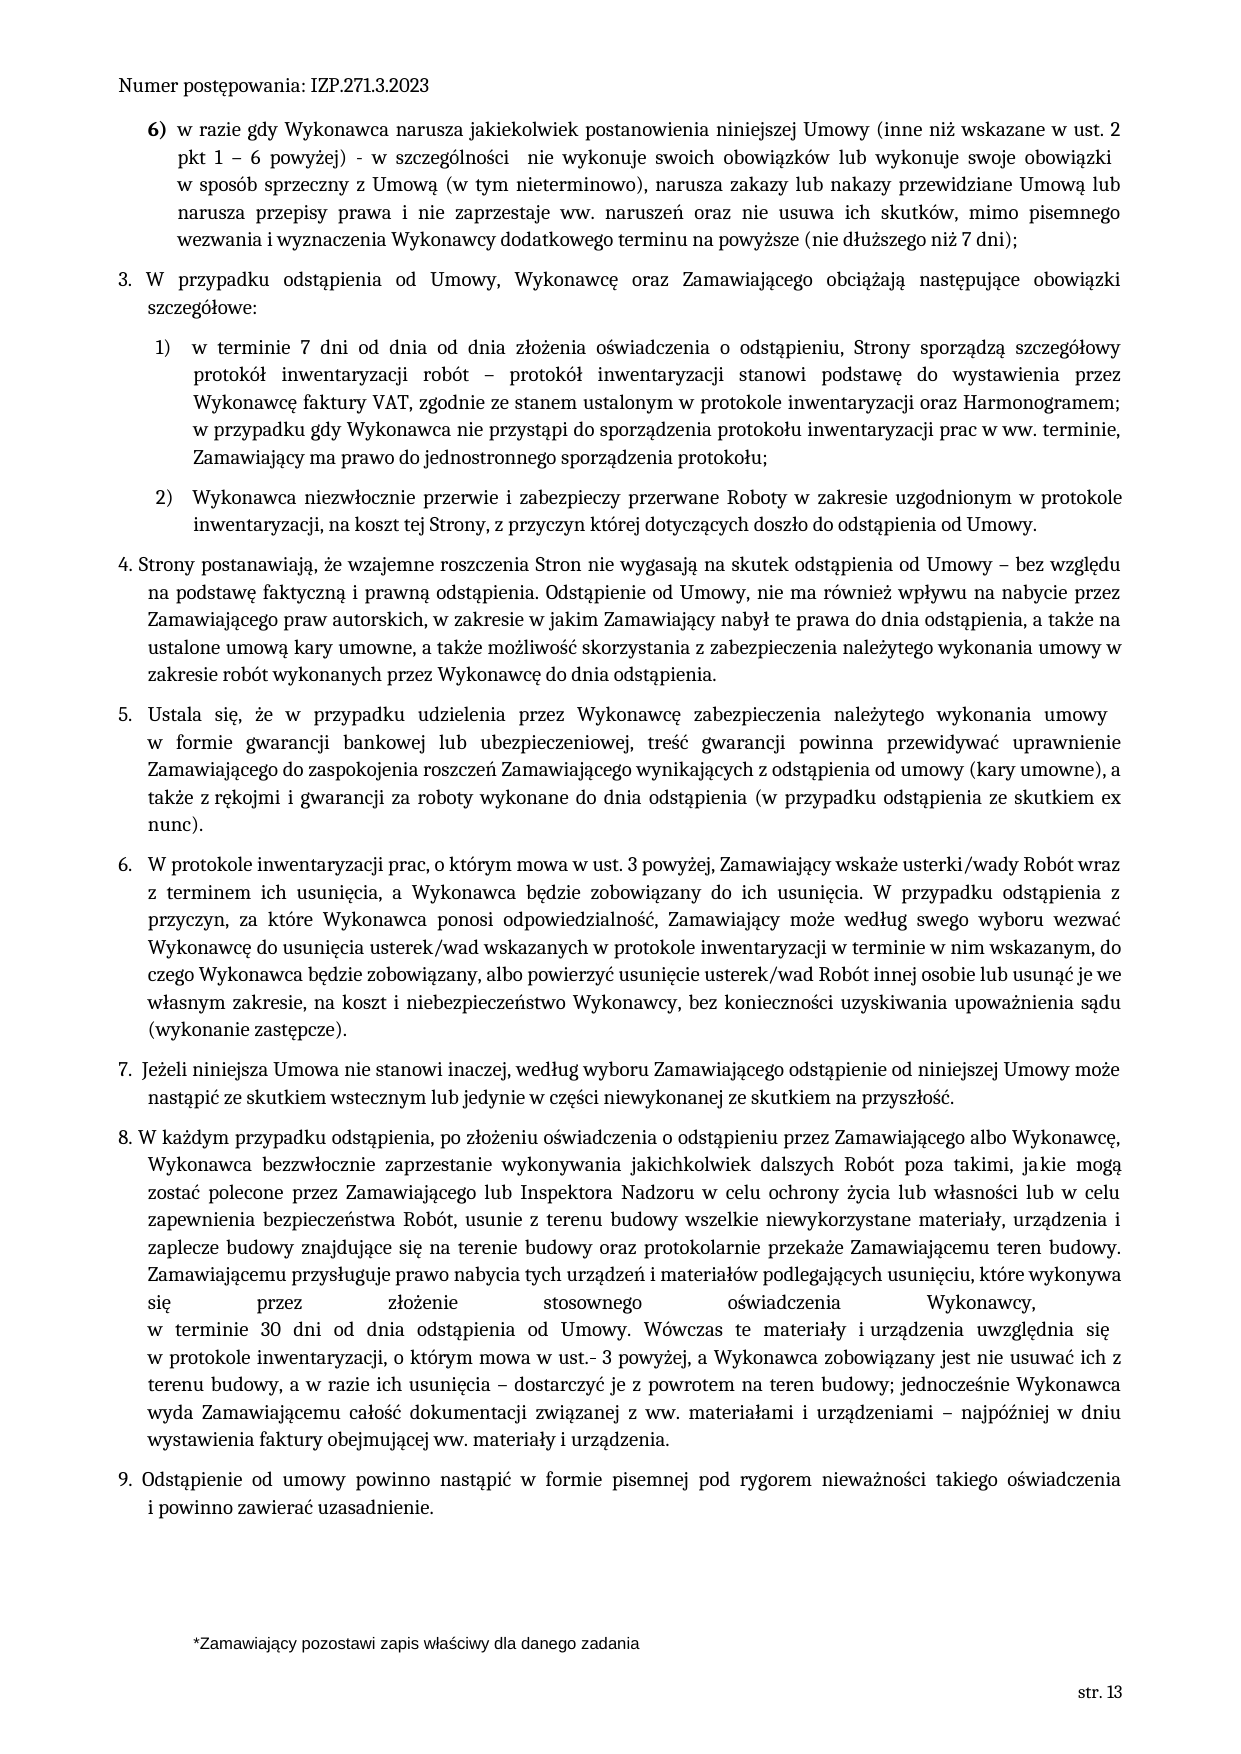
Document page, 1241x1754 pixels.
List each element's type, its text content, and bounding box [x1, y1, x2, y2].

text 6) w razie gdy Wykonawca narusza jakiekolwiek postanowienia niniejszej Umowy (inne niż wskazane w ust. 2 pkt 1 – 6 powyżej) - w szczególności nie wykonuje swoich obowiązków lub wykonuje swoje obowiązki w sposób sprzeczny z Umową (w tym nieterminowo), narusza zakazy lub nakazy przewidziane Umową lub narusza przepisy prawa i nie zaprzestaje ww. naruszeń oraz nie usuwa ich skutków, mimo pisemnego wezwania i wyznaczenia Wykonawcy dodatkowego terminu na powyższe (nie dłuższego niż 7 dni); [148, 118, 1122, 252]
text 9. Odstąpienie od umowy powinno nastąpić w formie pisemnej pod rygorem nieważności takiego oświadczenia i powinno zawierać uzasadnienie. [118, 1468, 1122, 1519]
list w terminie 7 dni od dnia od dnia złożenia oświadczenia o odstąpieniu, Strony sporządzą szczegółowy protokół inwentaryzacji robót – protokół inwentaryzacji stanowi podstawę do wystawienia przez Wykonawcę faktury VAT, zgodnie ze stanem ustalonym w protokole inwentaryzacji oraz Harmonogramem; w przypadku gdy Wykonawca nie przystąpi do sporządzenia protokołu inwentaryzacji prac w ww. terminie, Zamawiający ma prawo do jednostronnego sporządzenia protokołu; [156, 336, 1122, 469]
text 4. Strony postanawiają, że wzajemne roszczenia Stron nie wygasają na skutek odstąpienia od Umowy – bez względu na podstawę faktyczną i prawną odstąpienia. Odstąpienie od Umowy, nie ma również wpływu na nabycie przez Zamawiającego praw autorskich, w zakresie w jakim Zamawiający nabył te prawa do dnia odstąpienia, a także na ustalone umową kary umowne, a także możliwość skorzystania z zabezpieczenia należytego wykonania umowy w zakresie robót wykonanych przez Wykonawcę do dnia odstąpienia. [118, 553, 1122, 687]
text 8. W każdym przypadku odstąpienia, po złożeniu oświadczenia o odstąpieniu przez Zamawiającego albo Wykonawcę, Wykonawca bezzwłocznie zaprzestanie wykonywania jakichkolwiek dalszych Robót poza takimi, jakie mogą zostać polecone przez Zamawiającego lub Inspektora Nadzoru w celu ochrony życia lub własności lub w celu zapewnienia bezpieczeństwa Robót, usunie z terenu budowy wszelkie niewykorzystane materiały, urządzenia i zaplecze budowy znajdujące się na terenie budowy oraz protokolarnie przekaże Zamawiającemu teren budowy. Zamawiającemu przysługuje prawo nabycia tych urządzeń i materiałów podlegających usunięciu, które wykonywa się przez złożenie stosownego oświadczenia Wykonawcy, w terminie 30 dni od dnia odstąpienia od Umowy. Wówczas te materiały i urządzenia uwzględnia się w protokole inwentaryzacji, o którym mowa w ust. 3 powyżej, a Wykonawca zobowiązany jest nie usuwać ich z terenu budowy, a w razie ich usunięcia – dostarczyć je z powrotem na teren budowy; jednocześnie Wykonawca wyda Zamawiającemu całość dokumentacji związanej z ww. materiałami i urządzeniami – najpóźniej w dniu wystawienia faktury obejmującej ww. materiały i urządzenia. [118, 1126, 1122, 1452]
list Wykonawca niezwłocznie przerwie i zabezpieczy przerwane Roboty w zakresie uzgodnionym w protokole inwentaryzacji, na koszt tej Strony, z przyczyn której dotyczących doszło do odstąpienia od Umowy. [156, 486, 1122, 537]
text 7. Jeżeli niniejsza Umowa nie stanowi inaczej, według wyboru Zamawiającego odstąpienie od niniejszej Umowy może nastąpić ze skutkiem wstecznym lub jedynie w części niewykonanej ze skutkiem na przyszłość. [118, 1058, 1122, 1109]
text 5. Ustala się, że w przypadku udzielenia przez Wykonawcę zabezpieczenia należytego wykonania umowy w formie gwarancji bankowej lub ubezpieczeniowej, treść gwarancji powinna przewidywać uprawnienie Zamawiającego do zaspokojenia roszczeń Zamawiającego wynikających z odstąpienia od umowy (kary umowne), a także z rękojmi i gwarancji za roboty wykonane do dnia odstąpienia (w przypadku odstąpienia ze skutkiem ex nunc). [118, 703, 1122, 837]
text 3. W przypadku odstąpienia od Umowy, Wykonawcę oraz Zamawiającego obciążają następujące obowiązki szczegółowe: [118, 268, 1122, 319]
text 6. W protokole inwentaryzacji prac, o którym mowa w ust. 3 powyżej, Zamawiający wskaże usterki/wady Robót wraz z terminem ich usunięcia, a Wykonawca będzie zobowiązany do ich usunięcia. W przypadku odstąpienia z przyczyn, za które Wykonawca ponosi odpowiedzialność, Zamawiający może według swego wyboru wezwać Wykonawcę do usunięcia usterek/wad wskazanych w protokole inwentaryzacji w terminie w nim wskazanym, do czego Wykonawca będzie zobowiązany, albo powierzyć usunięcie usterek/wad Robót innej osobie lub usunąć je we własnym zakresie, na koszt i niebezpieczeństwo Wykonawcy, bez konieczności uzyskiwania upoważnienia sądu (wykonanie zastępcze). [118, 853, 1122, 1042]
